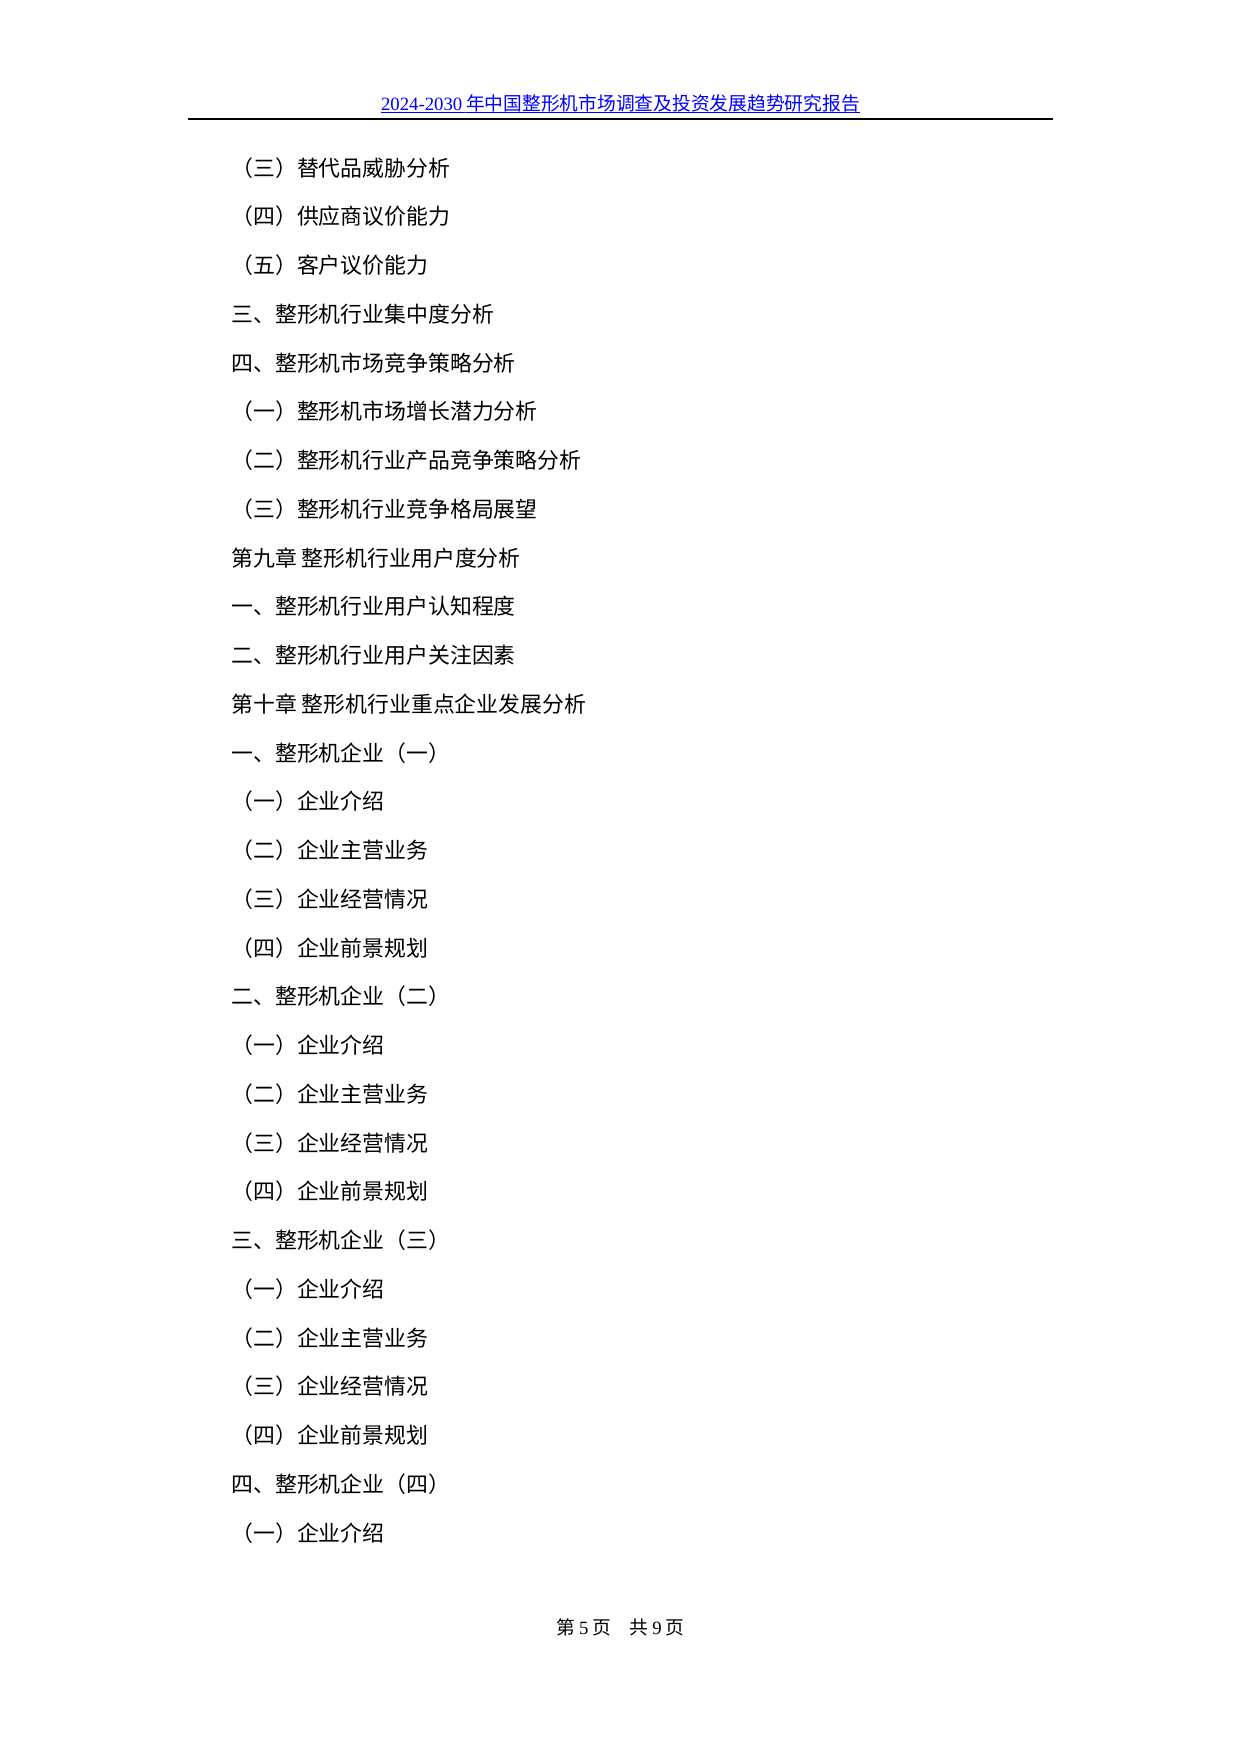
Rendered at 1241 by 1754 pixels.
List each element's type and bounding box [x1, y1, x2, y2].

text [187, 150, 1053, 1548]
